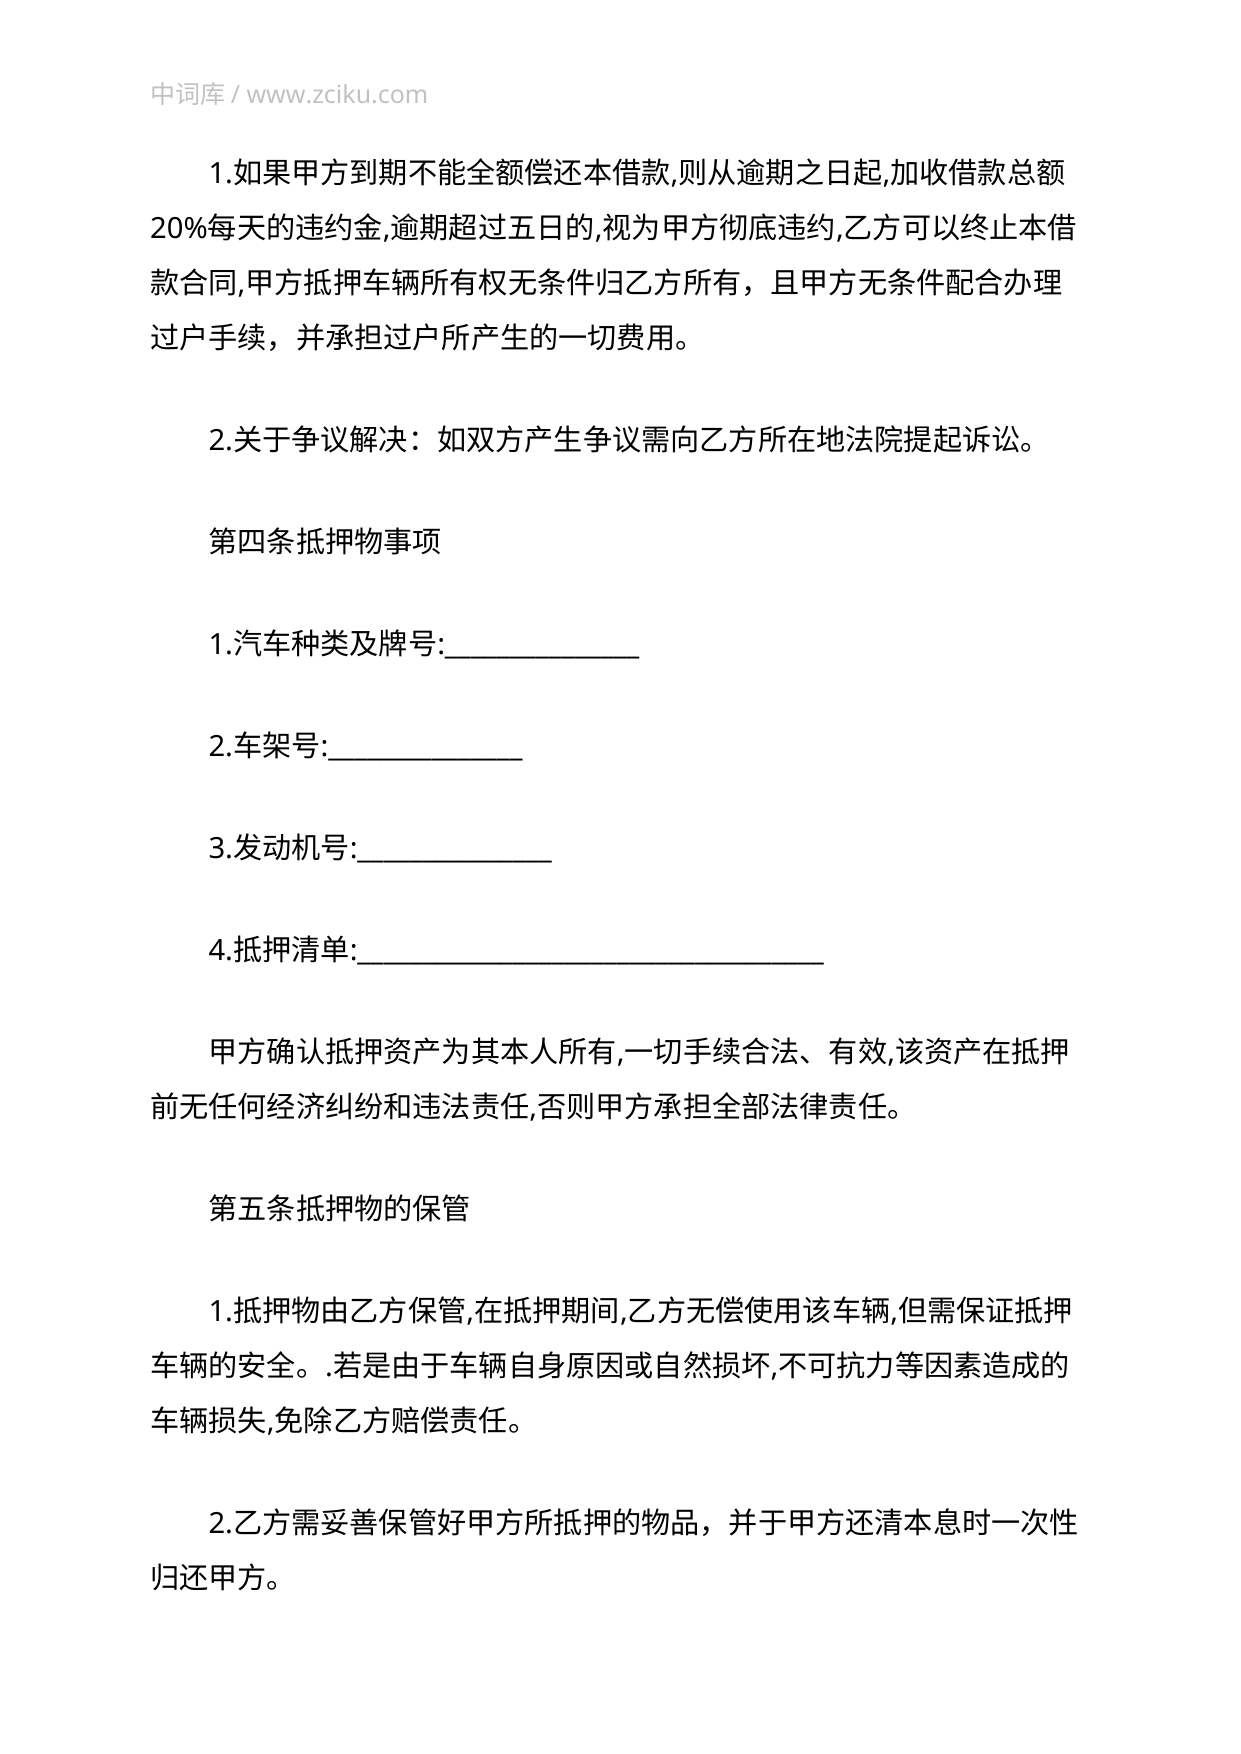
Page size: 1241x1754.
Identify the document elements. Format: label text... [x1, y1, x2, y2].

text 第四条抵押物事项 [150, 519, 1090, 561]
text 1.如果甲方到期不能全额偿还本借款,则从逾期之日起,加收借款总额20%每天的违约金,逾期超过五日的,视为甲方彻底违约,乙方可以终止本借款合同,甲方抵押车辆所有权无条件归乙方所有，且甲方无条件配合办理过户手续，并承担过户所产生的一切费用。 [150, 150, 1090, 357]
text 3.发动机号:_______________ [150, 824, 1090, 867]
text 2.关于争议解决：如双方产生争议需向乙方所在地法院提起诉讼。 [150, 417, 1090, 459]
text 2.乙方需妥善保管好甲方所抵押的物品，并于甲方还清本息时一次性归还甲方。 [150, 1499, 1090, 1596]
text 甲方确认抵押资产为其本人所有,一切手续合法、有效,该资产在抵押前无任何经济纠纷和违法责任,否则甲方承担全部法律责任。 [150, 1028, 1090, 1126]
text 1.抵押物由乙方保管,在抵押期间,乙方无偿使用该车辆,但需保证抵押车辆的安全。.若是由于车辆自身原因或自然损坏,不可抗力等因素造成的车辆损失,免除乙方赔偿责任。 [150, 1287, 1090, 1439]
text 2.车架号:_______________ [150, 722, 1090, 765]
text 第五条抵押物的保管 [150, 1185, 1090, 1228]
text 4.抵押清单:____________________________________ [150, 926, 1090, 969]
text 1.汽车种类及牌号:_______________ [150, 621, 1090, 663]
